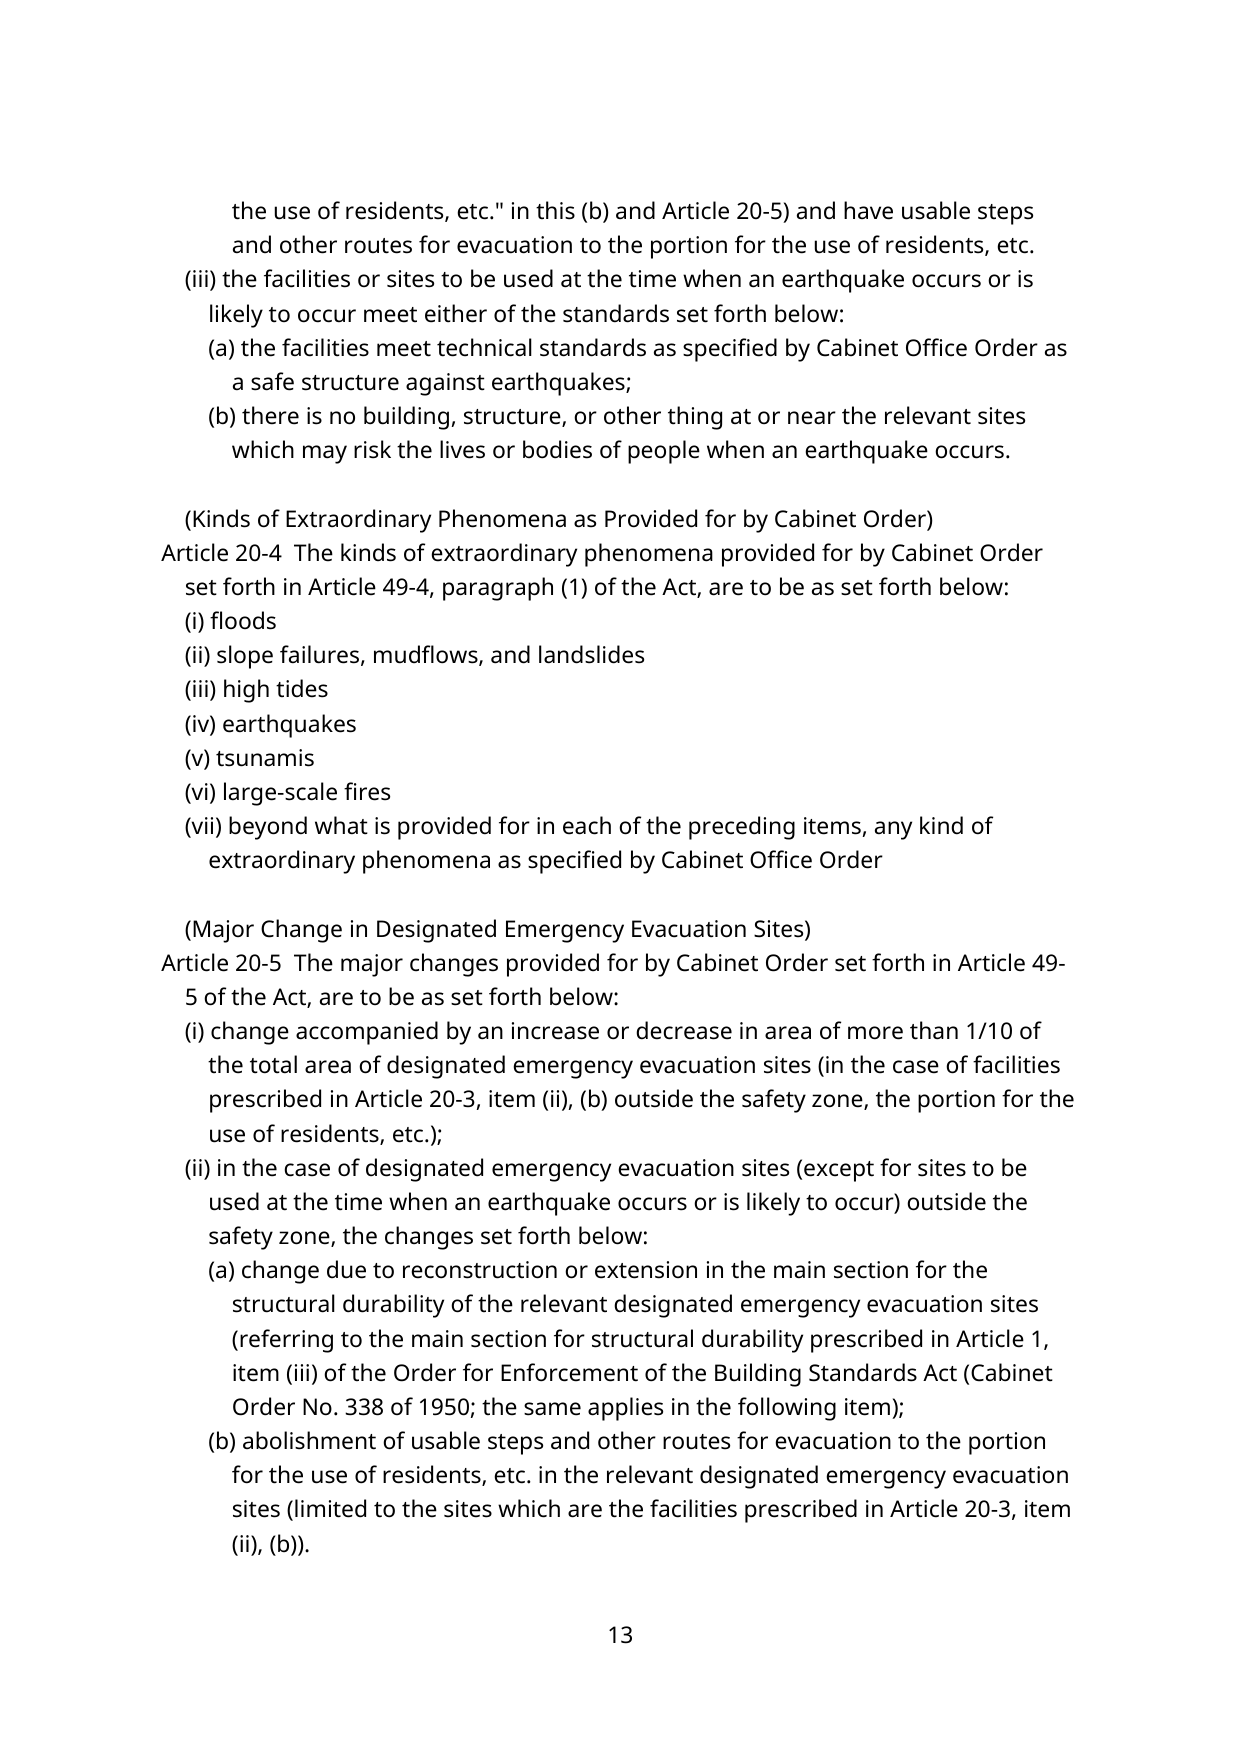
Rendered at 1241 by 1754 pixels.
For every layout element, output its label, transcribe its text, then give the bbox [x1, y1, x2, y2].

text Article 20-5 The major changes provided for by Cabinet Order set forth in Article 49-5 of the Act, are to be as set forth below: [161, 945, 1079, 1014]
text (ii) in the case of designated emergency evacuation sites (except for sites to be used at the time when an earthquake occurs or is likely to occur) outside the safety zone, the changes set forth below: [184, 1150, 1079, 1253]
text (a) the facilities meet technical standards as specified by Cabinet Office Order as a safe structure against earthquakes; [207, 330, 1079, 399]
text (ii) slope failures, mudflows, and landslides [184, 638, 1079, 672]
text (Major Change in Designated Emergency Evacuation Sites) [184, 911, 1079, 945]
text (Kinds of Extraordinary Phenomena as Provided for by Cabinet Order) [184, 501, 1079, 535]
text (iii) high tides [184, 672, 1079, 706]
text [207, 194, 1079, 262]
text (i) floods [184, 604, 1079, 638]
text (b) there is no building, structure, or other thing at or near the relevant sites which may risk the lives or bodies of people when an earthquake occurs. [207, 399, 1079, 467]
text (b) abolishment of usable steps and other routes for evacuation to the portion for the use of residents, etc. in the relevant designated emergency evacuation sites (limited to the sites which are the facilities prescribed in Article 20-3, item (ii), (b)). [207, 1424, 1079, 1560]
text (a) change due to reconstruction or extension in the main section for the structural durability of the relevant designated emergency evacuation sites (referring to the main section for structural durability prescribed in Article 1, item (iii) of the Order for Enforcement of the Building Standards Act (Cabinet Order No. 338 of 1950; the same applies in the following item); [207, 1253, 1079, 1424]
text (i) change accompanied by an increase or decrease in area of more than 1/10 of the total area of designated emergency evacuation sites (in the case of facilities prescribed in Article 20-3, item (ii), (b) outside the safety zone, the portion for the use of residents, etc.); [184, 1014, 1079, 1150]
text Article 20-4 The kinds of extraordinary phenomena provided for by Cabinet Order set forth in Article 49-4, paragraph (1) of the Act, are to be as set forth below: [161, 535, 1079, 604]
text (vii) beyond what is provided for in each of the preceding items, any kind of extraordinary phenomena as specified by Cabinet Office Order [184, 809, 1079, 877]
text (v) tsunamis [184, 740, 1079, 774]
text (iv) earthquakes [184, 706, 1079, 740]
text (iii) the facilities or sites to be used at the time when an earthquake occurs or is likely to occur meet either of the standards set forth below: [184, 262, 1079, 330]
text (vi) large-scale fires [184, 774, 1079, 809]
